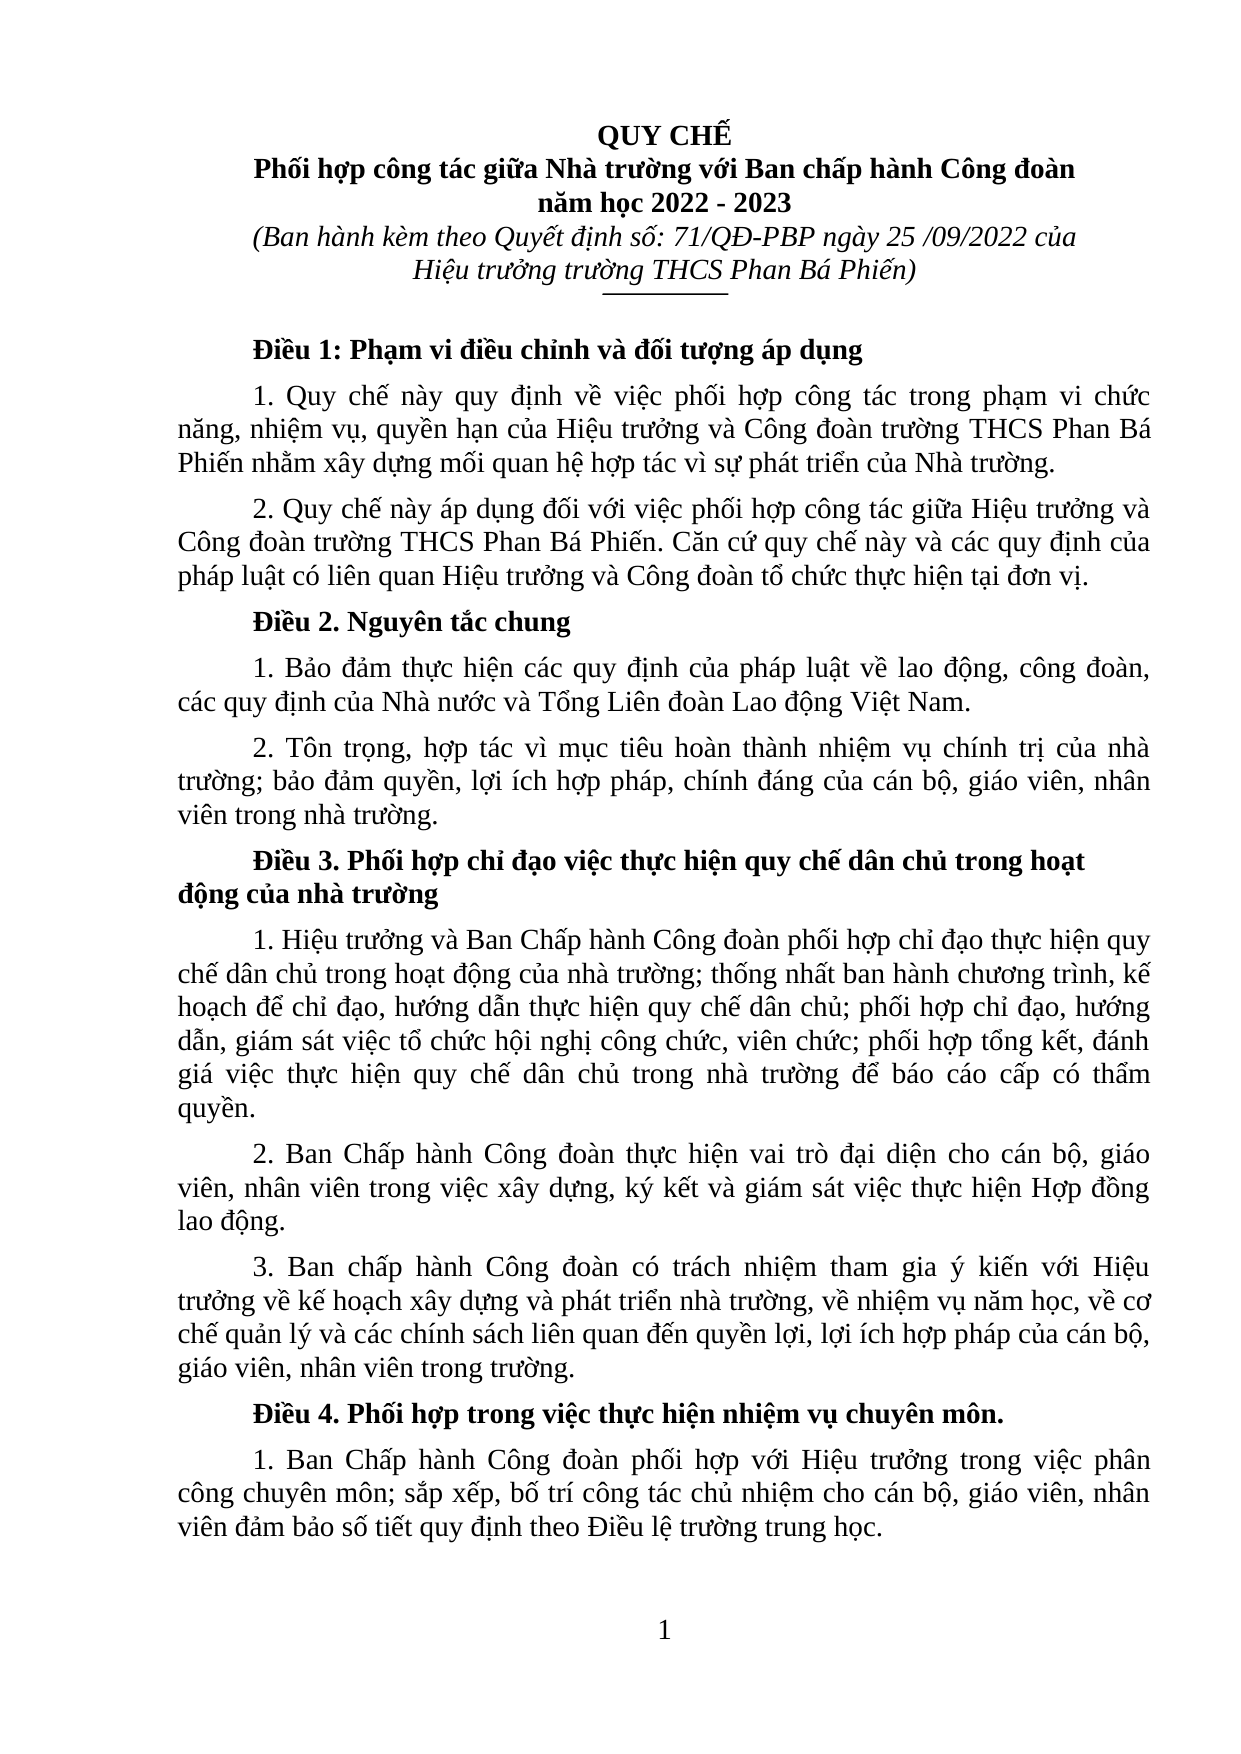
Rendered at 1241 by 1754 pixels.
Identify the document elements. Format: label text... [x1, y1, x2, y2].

text 3. Ban chấp hành Công đoàn có trách nhiệm tham gia ý kiến với Hiệu trưởng về kế hoạch xây dựng và phát triển nhà trường, về nhiệm vụ năm học, về cơ chế quản lý và các chính sách liên quan đến quyền lợi, lợi ích hợp pháp của cán bộ, giáo viên, nhân viên trong trường. [177, 1249, 1152, 1383]
text Điều 3. Phối hợp chỉ đạo việc thực hiện quy chế dân chủ trong hoạt động của nhà trường [177, 843, 1152, 910]
text Hiệu trưởng trường THCS Phan Bá Phiến) [177, 252, 1152, 286]
text 2. Quy chế này áp dụng đối với việc phối hợp công tác giữa Hiệu trưởng và Công đoàn trường THCS Phan Bá Phiến. Căn cứ quy chế này và các quy định của pháp luật có liên quan Hiệu trưởng và Công đoàn tổ chức thực hiện tại đơn vị. [177, 491, 1152, 592]
text Điều 1: Phạm vi điều chỉnh và đối tượng áp dụng [177, 332, 1152, 365]
text Phối hợp công tác giữa Nhà trường với Ban chấp hành Công đoàn [177, 152, 1152, 185]
text năm học 2022 - 2023 [177, 185, 1152, 219]
text Điều 4. Phối hợp trong việc thực hiện nhiệm vụ chuyên môn. [177, 1396, 1152, 1429]
text (Ban hành kèm theo Quyết định số: 71/QĐ-PBP ngày 25 /09/2022 của [177, 219, 1152, 252]
text 1. Ban Chấp hành Công đoàn phối hợp với Hiệu trưởng trong việc phân công chuyên môn; sắp xếp, bố trí công tác chủ nhiệm cho cán bộ, giáo viên, nhân viên đảm bảo số tiết quy định theo Điều lệ trường trung học. [177, 1442, 1152, 1543]
text 1. Quy chế này quy định về việc phối hợp công tác trong phạm vi chức năng, nhiệm vụ, quyền hạn của Hiệu trưởng và Công đoàn trường THCS Phan Bá Phiến nhằm xây dựng mối quan hệ hợp tác vì sự phát triển của Nhà trường. [177, 378, 1152, 478]
text 2. Tôn trọng, hợp tác vì mục tiêu hoàn thành nhiệm vụ chính trị của nhà trường; bảo đảm quyền, lợi ích hợp pháp, chính đáng của cán bộ, giáo viên, nhân viên trong nhà trường. [177, 730, 1152, 830]
text 1. Bảo đảm thực hiện các quy định của pháp luật về lao động, công đoàn, các quy định của Nhà nước và Tổng Liên đoàn Lao động Việt Nam. [177, 650, 1152, 717]
text QUY CHẾ [177, 118, 1152, 152]
text Điều 2. Nguyên tắc chung [177, 604, 1152, 638]
text 1. Hiệu trưởng và Ban Chấp hành Công đoàn phối hợp chỉ đạo thực hiện quy chế dân chủ trong hoạt động của nhà trường; thống nhất ban hành chương trình, kế hoạch để chỉ đạo, hướng dẫn thực hiện quy chế dân chủ; phối hợp chỉ đạo, hướng dẫn, giám sát việc tổ chức hội nghị công chức, viên chức; phối hợp tổng kết, đánh giá việc thực hiện quy chế dân chủ trong nhà trường để báo cáo cấp có thẩm quyền. [177, 922, 1152, 1124]
text 2. Ban Chấp hành Công đoàn thực hiện vai trò đại diện cho cán bộ, giáo viên, nhân viên trong việc xây dựng, ký kết và giám sát việc thực hiện Hợp đồng lao động. [177, 1136, 1152, 1237]
